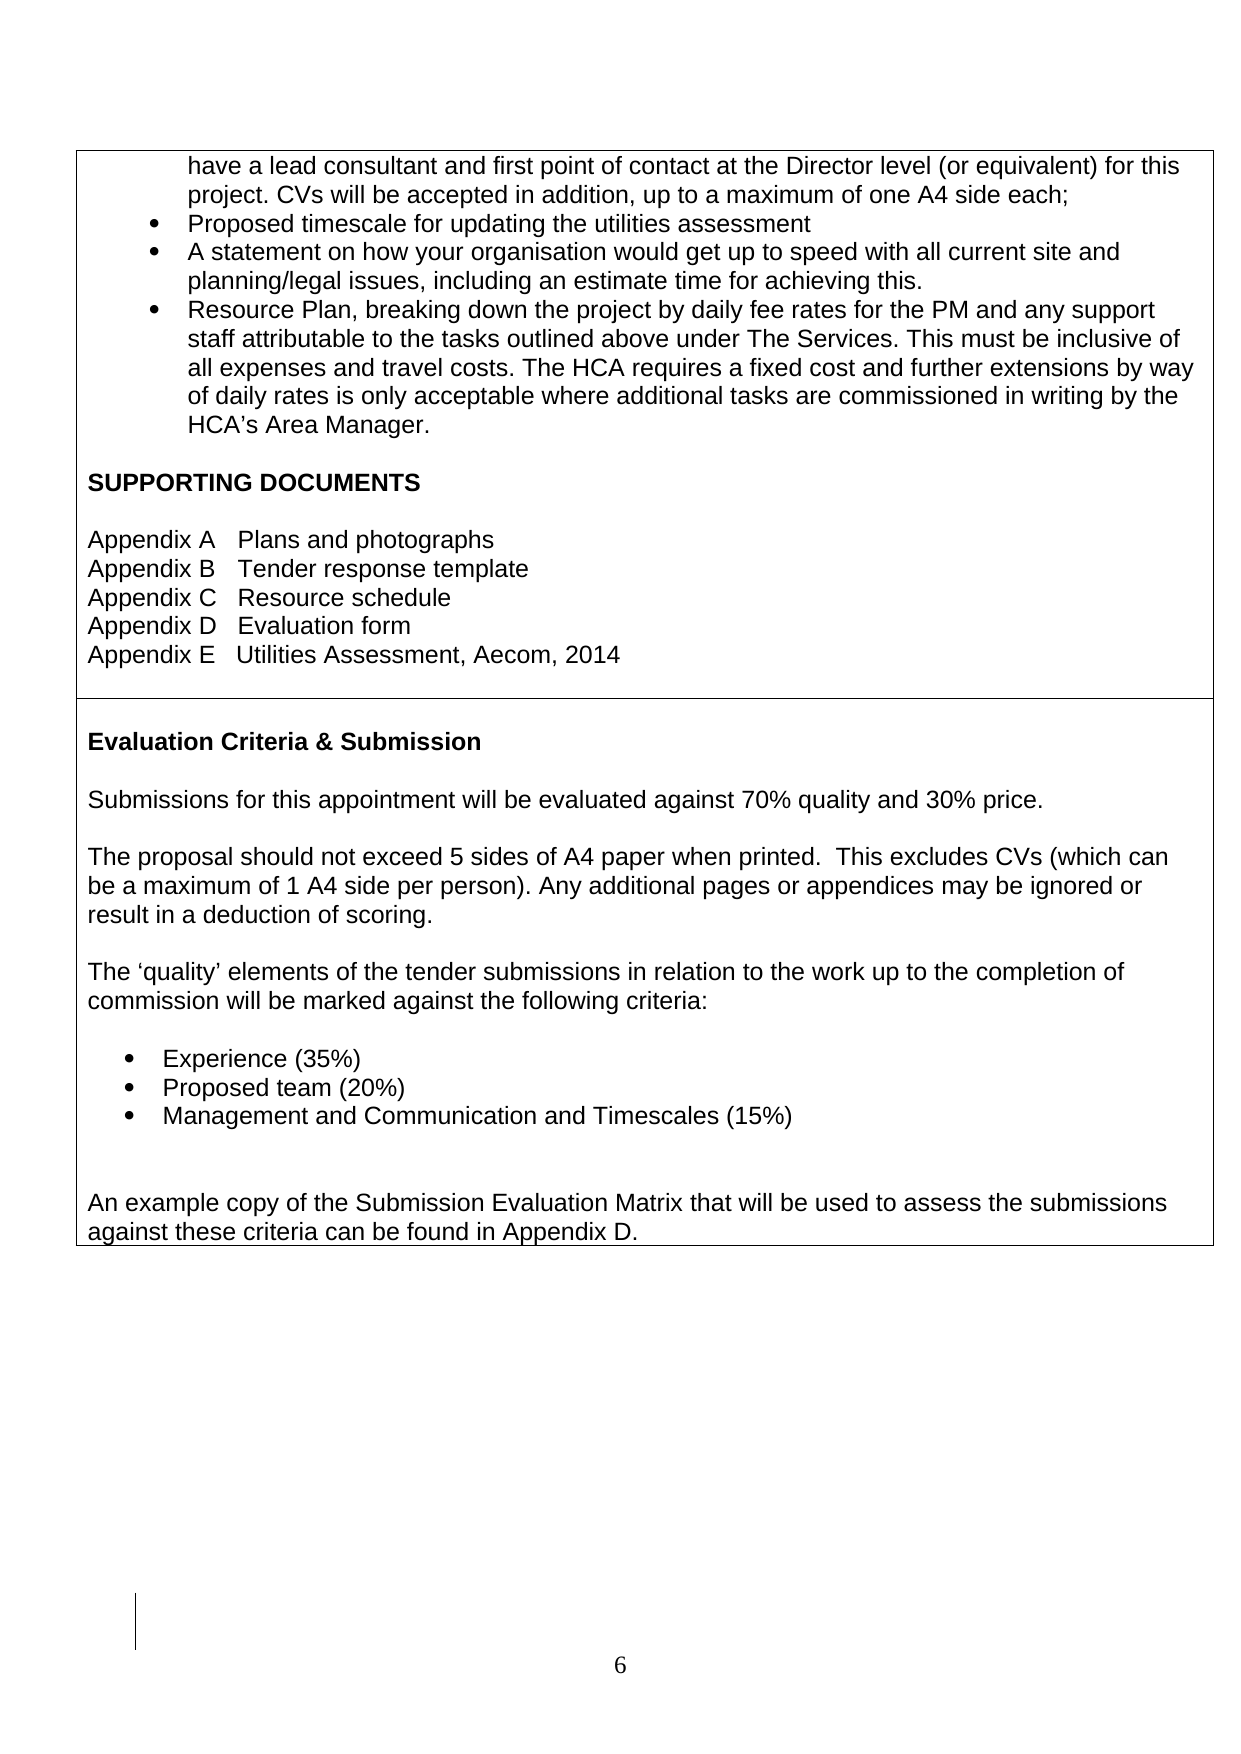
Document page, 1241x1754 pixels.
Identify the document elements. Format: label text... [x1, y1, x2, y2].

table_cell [77, 151, 1213, 698]
table_cell Evaluation Criteria & Submission Submissions for this appointment will be evaluated against 70% quality and 30% price. The proposal should not exceed 5 sides of A4 paper when printed. This excludes CVs (which can be a maximum of 1 A4 side per person). Any additional pages or appendices may be ignored or result in a deduction of scoring. The ‘quality’ elements of the tender submissions in relation to the work up to the completion of commission will be marked against the following criteria: Experience (35%) Proposed team (20%) Management and Communication and Timescales (15%) An example copy of the Submission Evaluation Matrix that will be used to assess the submissions against these criteria can be found in Appendix D. [77, 699, 1213, 1245]
